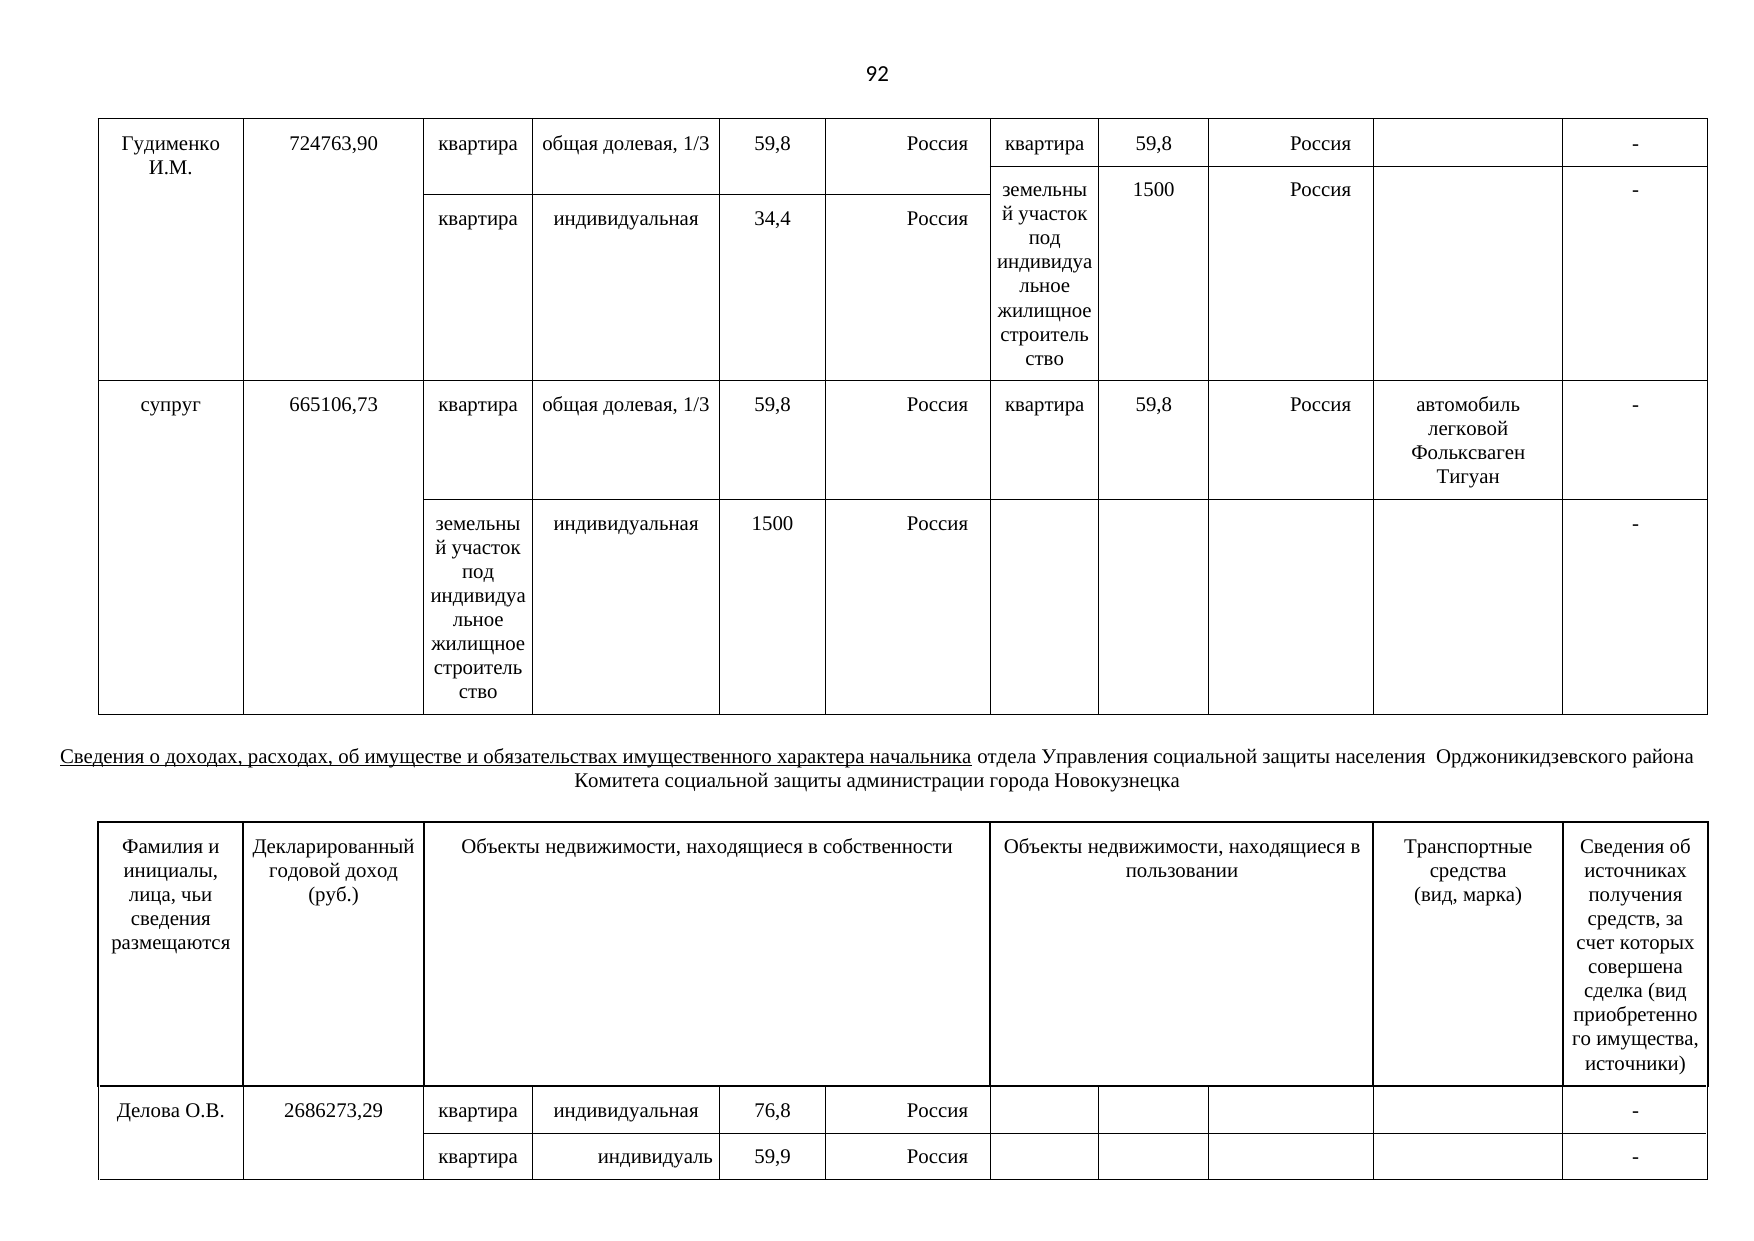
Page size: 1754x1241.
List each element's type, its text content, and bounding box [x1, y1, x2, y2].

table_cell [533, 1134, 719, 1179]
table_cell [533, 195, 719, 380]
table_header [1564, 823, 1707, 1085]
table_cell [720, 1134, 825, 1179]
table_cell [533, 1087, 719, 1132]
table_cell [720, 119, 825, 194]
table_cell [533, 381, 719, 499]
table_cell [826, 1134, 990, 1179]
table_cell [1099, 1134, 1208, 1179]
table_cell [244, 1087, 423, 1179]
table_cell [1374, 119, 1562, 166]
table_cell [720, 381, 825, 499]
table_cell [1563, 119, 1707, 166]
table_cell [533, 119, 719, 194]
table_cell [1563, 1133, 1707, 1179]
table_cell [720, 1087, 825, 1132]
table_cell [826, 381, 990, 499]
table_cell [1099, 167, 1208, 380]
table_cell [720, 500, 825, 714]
text Сведения о доходах, расходах, об имуществе и обязательствах имущественного характера начальника отдела Управления социальной защиты населения Орджоникидзевского района Комитета социальной защиты администрации города Новокузнецка [59, 744, 1695, 792]
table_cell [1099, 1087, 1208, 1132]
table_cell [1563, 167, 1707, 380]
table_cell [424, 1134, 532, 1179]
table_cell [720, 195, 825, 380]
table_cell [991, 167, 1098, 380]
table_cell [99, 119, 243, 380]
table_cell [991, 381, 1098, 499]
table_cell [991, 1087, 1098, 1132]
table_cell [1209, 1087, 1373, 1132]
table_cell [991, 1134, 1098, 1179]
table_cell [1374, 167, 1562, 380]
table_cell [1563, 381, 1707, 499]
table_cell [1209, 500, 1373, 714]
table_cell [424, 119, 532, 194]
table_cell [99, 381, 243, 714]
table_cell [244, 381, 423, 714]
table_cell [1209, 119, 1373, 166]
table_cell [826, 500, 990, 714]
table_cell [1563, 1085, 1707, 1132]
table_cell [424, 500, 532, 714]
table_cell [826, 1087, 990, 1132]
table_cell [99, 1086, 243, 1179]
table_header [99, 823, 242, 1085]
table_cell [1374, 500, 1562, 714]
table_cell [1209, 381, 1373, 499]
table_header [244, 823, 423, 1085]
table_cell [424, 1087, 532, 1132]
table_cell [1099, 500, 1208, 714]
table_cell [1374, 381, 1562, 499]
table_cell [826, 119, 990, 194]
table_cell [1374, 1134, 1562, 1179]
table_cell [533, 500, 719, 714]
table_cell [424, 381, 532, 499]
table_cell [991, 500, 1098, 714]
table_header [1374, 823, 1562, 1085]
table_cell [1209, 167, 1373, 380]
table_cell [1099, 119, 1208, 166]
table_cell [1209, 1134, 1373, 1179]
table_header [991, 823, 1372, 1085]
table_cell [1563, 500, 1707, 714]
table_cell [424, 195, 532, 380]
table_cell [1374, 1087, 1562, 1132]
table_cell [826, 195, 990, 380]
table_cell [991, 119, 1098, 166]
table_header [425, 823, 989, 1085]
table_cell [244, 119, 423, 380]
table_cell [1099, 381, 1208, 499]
